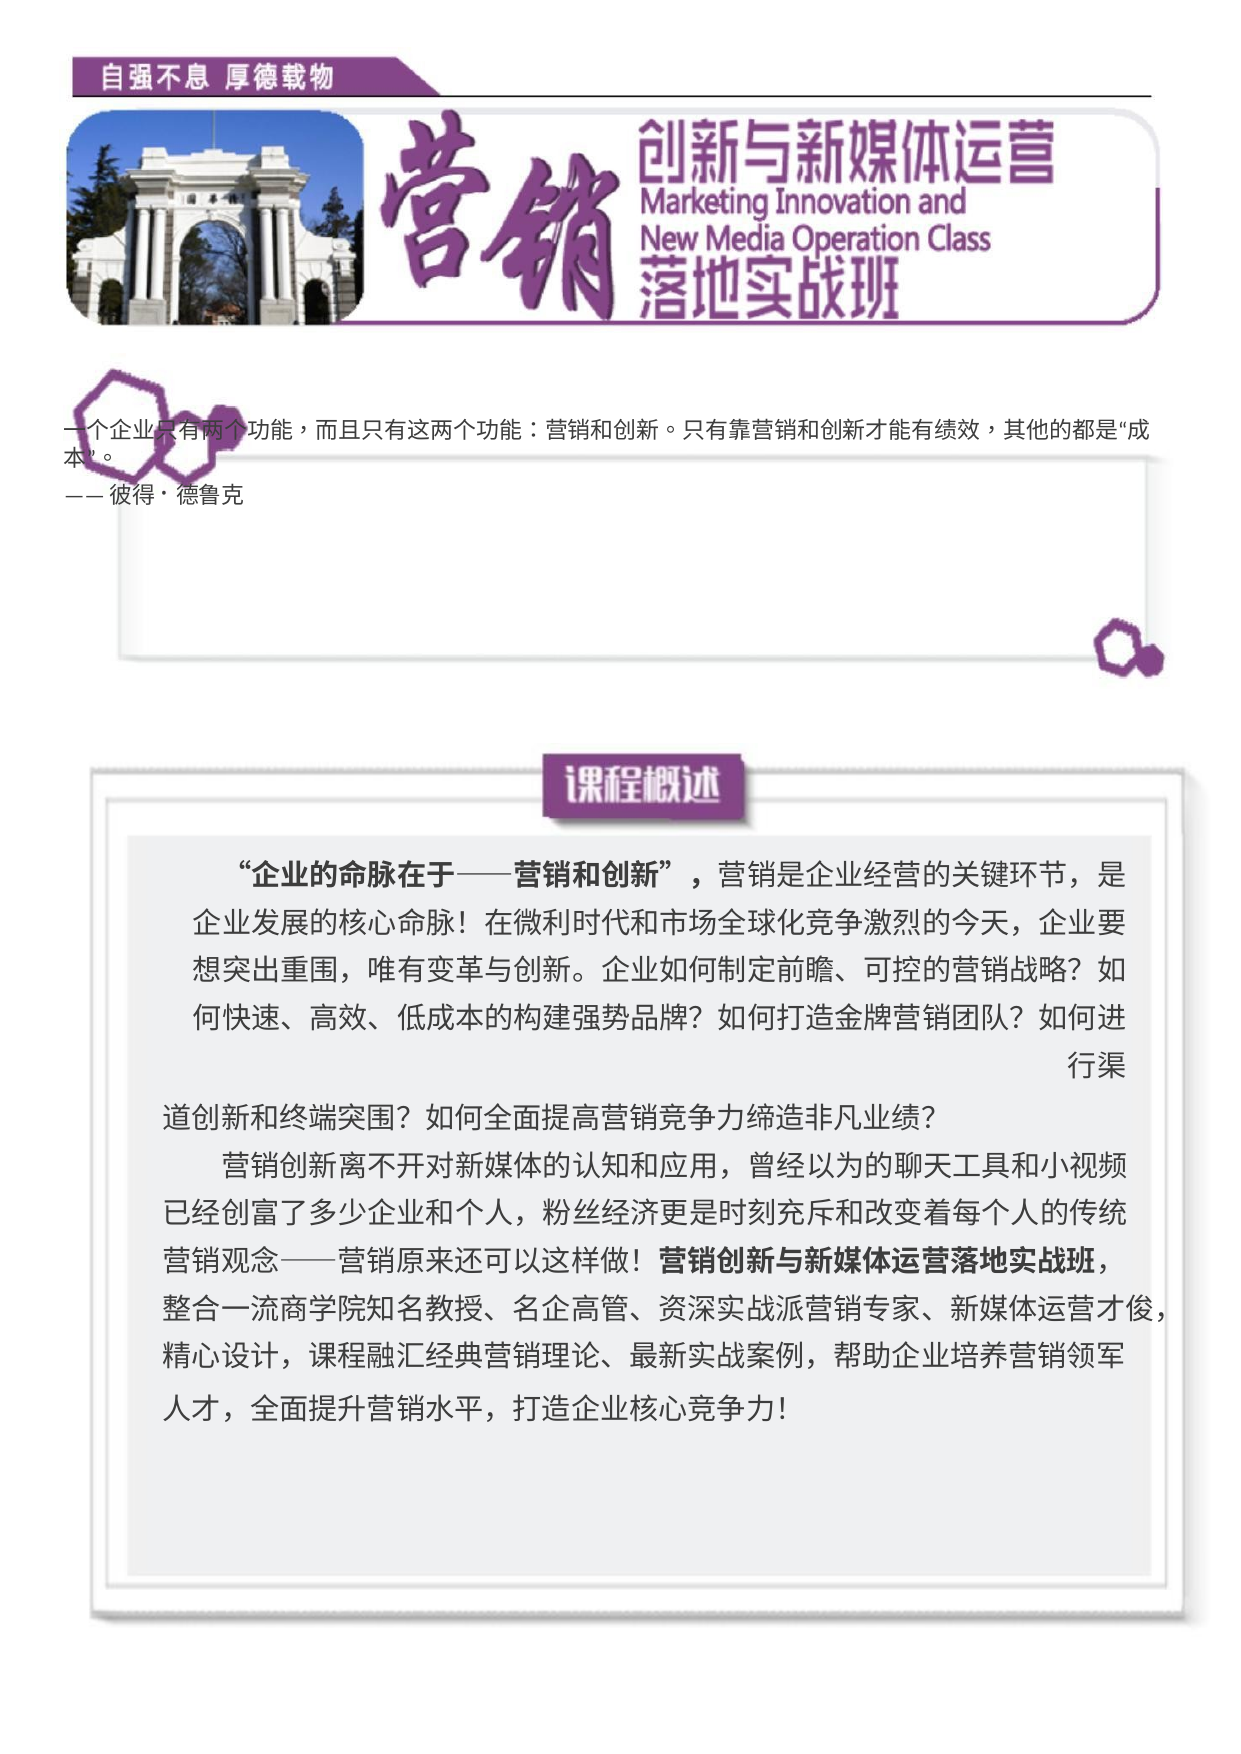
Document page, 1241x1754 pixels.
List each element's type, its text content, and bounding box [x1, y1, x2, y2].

text 人才，全面提升营销水平，打造企业核心竞争力！ [162, 1386, 1194, 1428]
text 道创新和终端突围？如何全面提高营销竞争力缔造非凡业绩？ [162, 1095, 1194, 1137]
text 整合一流商学院知名教授、名企高管、资深实战派营销专家、新媒体运营才俊， 精心设计，课程融汇经典营销理论、最新实战案例，帮助企业培养营销领军 [162, 1285, 1183, 1375]
picture [59, 47, 1164, 333]
text “企业的命脉在于——营销和创新”，营销是企业经营的关键环节，是企业发展的核心命脉！在微利时代和市场全球化竞争激烈的今天，企业要想突出重围，唯有变革与创新。企业如何制定前瞻、可控的营销战略？如何快速、高效、低成本的构建强势品牌？如何打造金牌营销团队？如何进行渠 [163, 852, 1126, 1085]
picture [88, 743, 1211, 1637]
picture [63, 353, 1174, 689]
text 营销创新离不开对新媒体的认知和应用，曾经以为的聊天工具和小视频已经创富了多少企业和个人，粉丝经济更是时刻充斥和改变着每个人的传统营销观念——营销原来还可以这样做！营销创新与新媒体运营落地实战班， [162, 1142, 1130, 1280]
